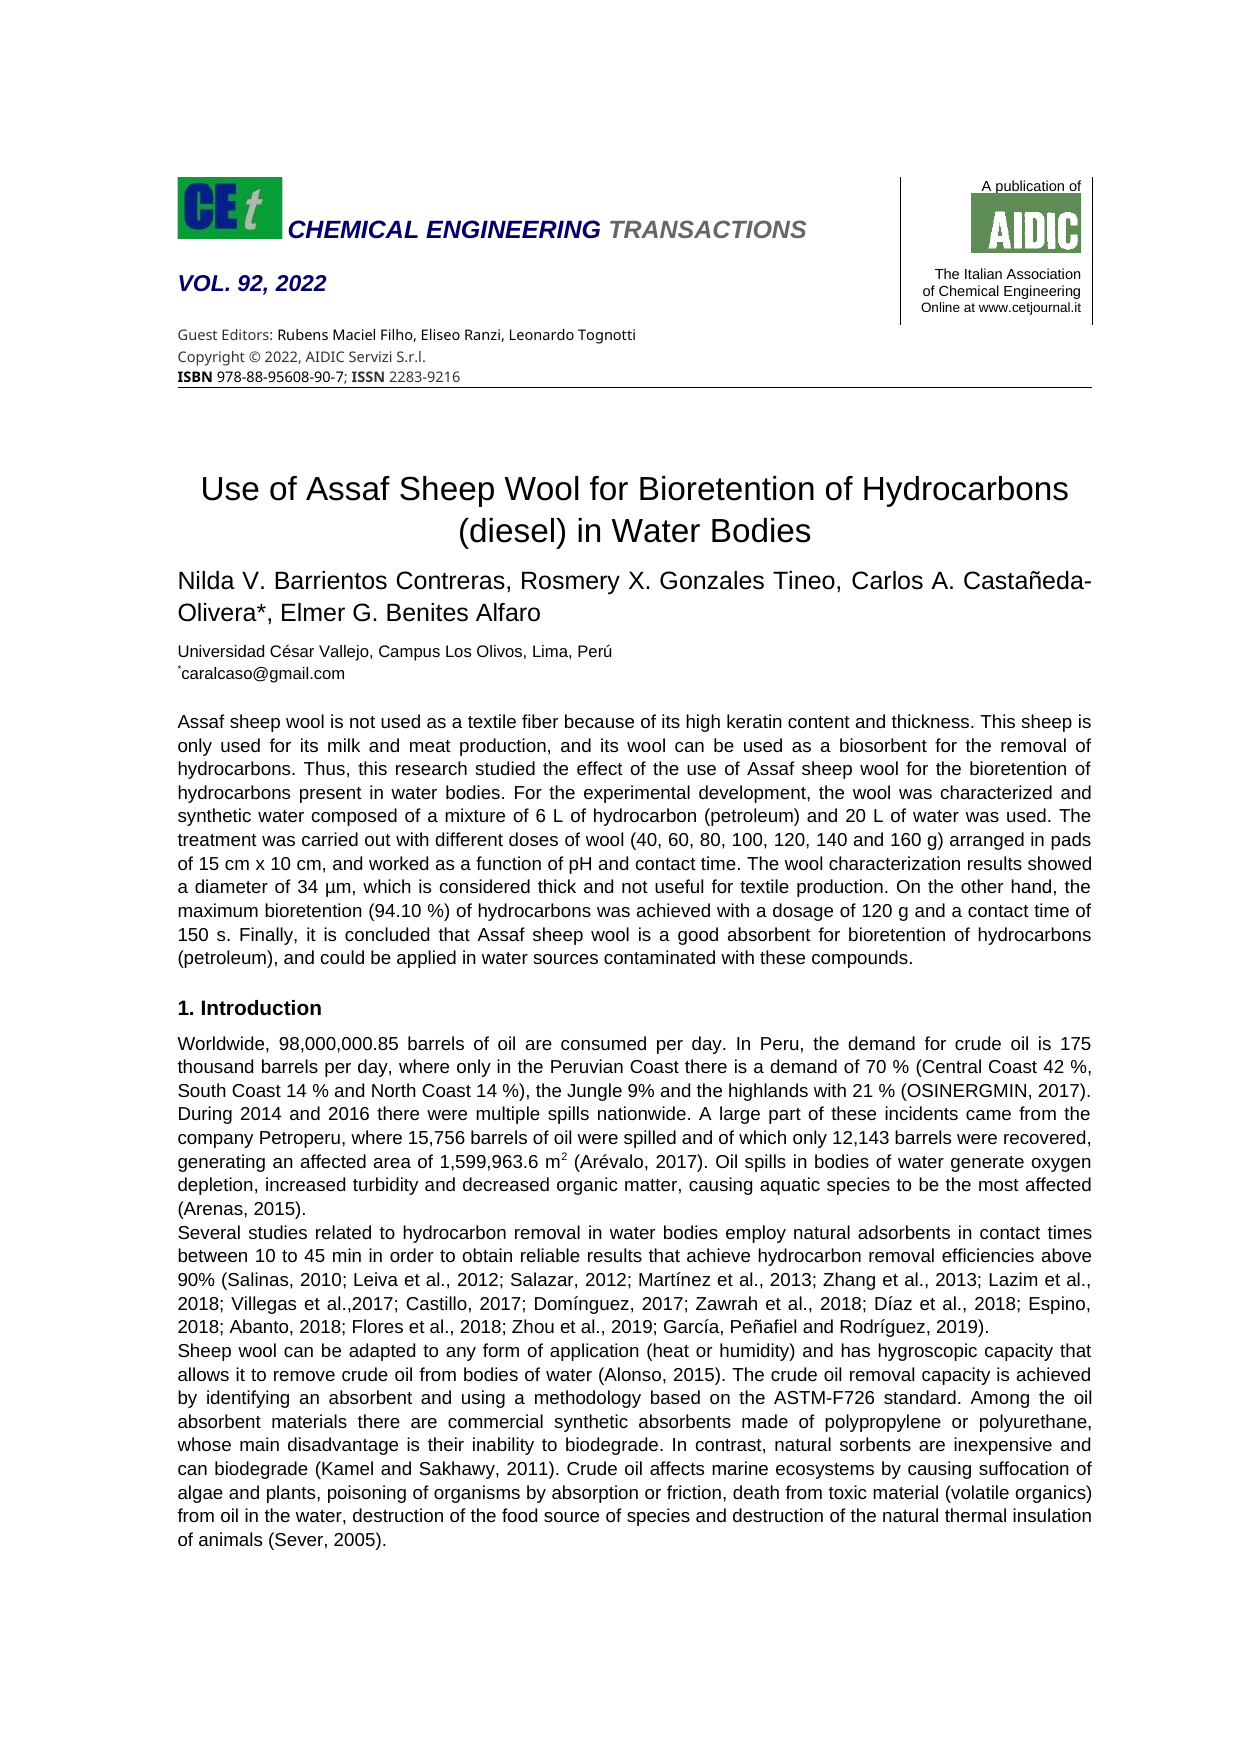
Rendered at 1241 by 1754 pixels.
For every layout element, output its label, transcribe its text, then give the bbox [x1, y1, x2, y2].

text Universidad César Vallejo, Campus Los Olivos, Lima, Perú [177, 642, 1092, 661]
table_header CHEMICAL ENGINEERING TRANSACTIONS VOL. 92, 2022 [178, 177, 900, 325]
text Nilda V. Barrientos Contreras, Rosmery X. Gonzales Tineo, Carlos A. Castañeda-Olivera*, Elmer G. Benites Alfaro [177, 566, 1092, 626]
text *caralcaso@gmail.com [177, 664, 1092, 683]
title Use of Assaf Sheep Wool for Bioretention of Hydrocarbons (diesel) in Water Bodies [177, 469, 1092, 550]
table_cell The Italian Association of Chemical Engineering Online at www.cetjournal.it [901, 266, 1092, 325]
picture [177, 177, 283, 239]
picture [971, 193, 1082, 253]
table_cell Guest Editors: Rubens Maciel Filho, Eliseo Ranzi, Leonardo Tognotti Copyright © 2022, AIDIC Servizi S.r.l. ISBN 978-88-95608-90-7; ISSN 2283-9216 [178, 325, 1092, 387]
text Worldwide, 98,000,000.85 barrels of oil are consumed per day. In Peru, the demand for crude oil is 175 thousand barrels per day, where only in the Peruvian Coast there is a demand of 70 % (Central Coast 42 %, South Coast 14 % and North Coast 14 %), the Jungle 9% and the highlands with 21 % (OSINERGMIN, 2017). During 2014 and 2016 there were multiple spills nationwide. A large part of these incidents came from the company Petroperu, where 15,756 barrels of oil were spilled and of which only 12,143 barrels were recovered, generating an affected area of 1,599,963.6 m2 (Arévalo, 2017). Oil spills in bodies of water generate oxygen depletion, increased turbidity and decreased organic matter, causing aquatic species to be the most affected (Arenas, 2015). [177, 1032, 1092, 1219]
text Sheep wool can be adapted to any form of application (heat or humidity) and has hygroscopic capacity that allows it to remove crude oil from bodies of water (Alonso, 2015). The crude oil removal capacity is achieved by identifying an absorbent and using a methodology based on the ASTM-F726 standard. Among the oil absorbent materials there are commercial synthetic absorbents made of polypropylene or polyurethane, whose main disadvantage is their inability to biodegrade. In contrast, natural sorbents are inexpensive and can biodegrade (Kamel and Sakhawy, 2011). Crude oil affects marine ecosystems by causing suffocation of algae and plants, poisoning of organisms by absorption or friction, death from toxic material (volatile organics) from oil in the water, destruction of the food source of species and destruction of the natural thermal insulation of animals (Sever, 2005). [177, 1340, 1092, 1550]
table_header A publication of [901, 177, 1092, 266]
subtitle 1. Introduction [177, 996, 1092, 1020]
text Several studies related to hydrocarbon removal in water bodies employ natural adsorbents in contact times between 10 to 45 min in order to obtain reliable results that achieve hydrocarbon removal efficiencies above 90% (Salinas, 2010; Leiva et al., 2012; Salazar, 2012; Martínez et al., 2013; Zhang et al., 2013; Lazim et al., 2018; Villegas et al.,2017; Castillo, 2017; Domínguez, 2017; Zawrah et al., 2018; Díaz et al., 2018; Espino, 2018; Abanto, 2018; Flores et al., 2018; Zhou et al., 2019; García, Peñafiel and Rodríguez, 2019). [177, 1221, 1092, 1338]
text Assaf sheep wool is not used as a textile fiber because of its high keratin content and thickness. This sheep is only used for its milk and meat production, and its wool can be used as a biosorbent for the removal of hydrocarbons. Thus, this research studied the effect of the use of Assaf sheep wool for the bioretention of hydrocarbons present in water bodies. For the experimental development, the wool was characterized and synthetic water composed of a mixture of 6 L of hydrocarbon (petroleum) and 20 L of water was used. The treatment was carried out with different doses of wool (40, 60, 80, 100, 120, 140 and 160 g) arranged in pads of 15 cm x 10 cm, and worked as a function of pH and contact time. The wool characterization results showed a diameter of 34 µm, which is considered thick and not useful for textile production. On the other hand, the maximum bioretention (94.10 %) of hydrocarbons was achieved with a dosage of 120 g and a contact time of 150 s. Finally, it is concluded that Assaf sheep wool is a good absorbent for bioretention of hydrocarbons (petroleum), and could be applied in water sources contaminated with these compounds. [177, 711, 1092, 969]
